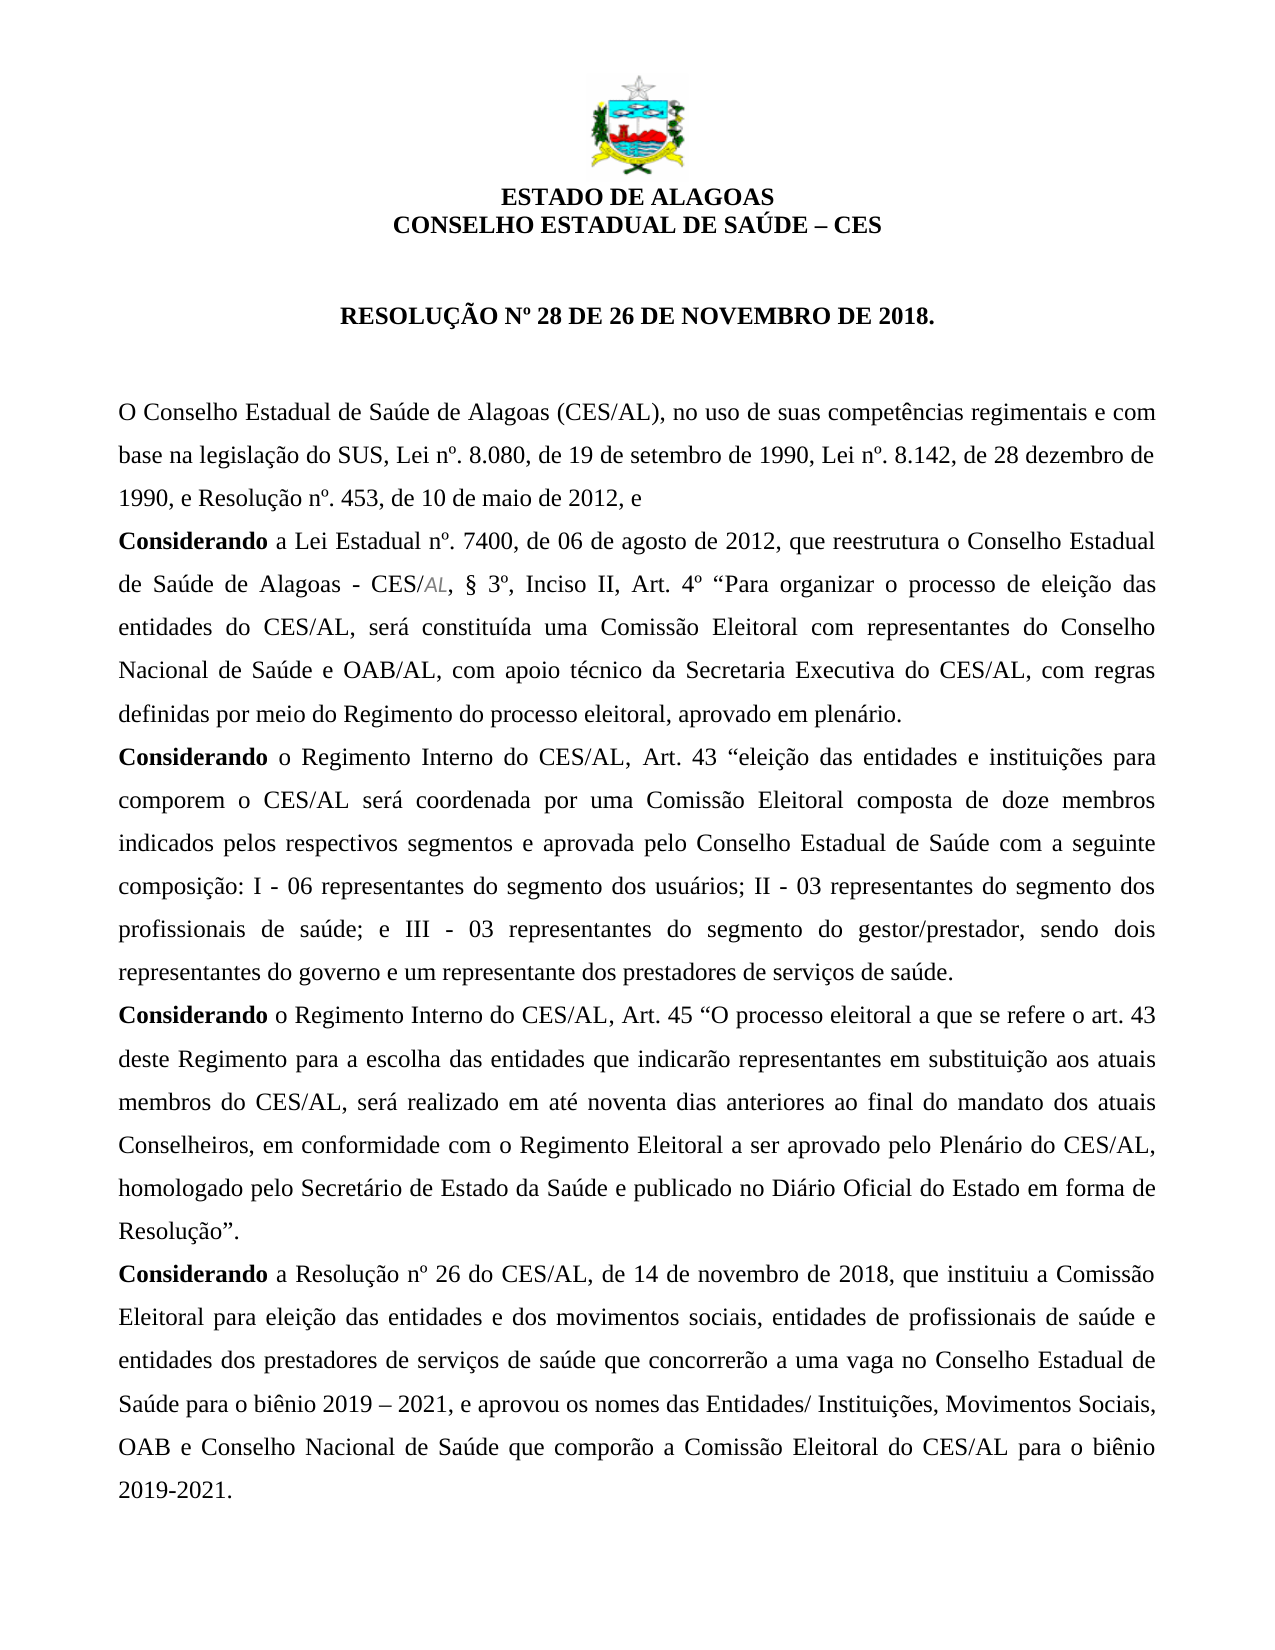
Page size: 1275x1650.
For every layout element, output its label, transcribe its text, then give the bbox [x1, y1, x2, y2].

text Considerando o Regimento Interno do CES/AL, Art. 43 “eleição das entidades e instituições para comporem o CES/AL será coordenada por uma Comissão Eleitoral composta de doze membros indicados pelos respectivos segmentos e aprovada pelo Conselho Estadual de Saúde com a seguinte composição: I - 06 representantes do segmento dos usuários; II - 03 representantes do segmento dos profissionais de saúde; e III - 03 representantes do segmento do gestor/prestador, sendo dois representantes do governo e um representante dos prestadores de serviços de saúde. [118, 742, 1157, 986]
text O Conselho Estadual de Saúde de Alagoas (CES/AL), no uso de suas competências regimentais e com base na legislação do SUS, Lei nº. 8.080, de 19 de setembro de 1990, Lei nº. 8.142, de 28 dezembro de 1990, e Resolução nº. 453, de 10 de maio de 2012, e [118, 397, 1157, 512]
text Considerando a Resolução nº 26 do CES/AL, de 14 de novembro de 2018, que instituiu a Comissão Eleitoral para eleição das entidades e dos movimentos sociais, entidades de profissionais de saúde e entidades dos prestadores de serviços de saúde que concorrerão a uma vaga no Conselho Estadual de Saúde para o biênio 2019 – 2021, e aprovou os nomes das Entidades/ Instituições, Movimentos Sociais, OAB e Conselho Nacional de Saúde que comporão a Comissão Eleitoral do CES/AL para o biênio 2019-2021. [118, 1259, 1157, 1504]
text RESOLUÇÃO Nº 28 DE 26 DE NOVEMBRO DE 2018. [118, 301, 1157, 330]
text Considerando a Lei Estadual nº. 7400, de 06 de agosto de 2012, que reestrutura o Conselho Estadual de Saúde de Alagoas - CES/AL, § 3º, Inciso II, Art. 4º “Para organizar o processo de eleição das entidades do CES/AL, será constituída uma Comissão Eleitoral com representantes do Conselho Nacional de Saúde e OAB/AL, com apoio técnico da Secretaria Executiva do CES/AL, com regras definidas por meio do Regimento do processo eleitoral, aprovado em plenário. [118, 526, 1157, 727]
text Considerando o Regimento Interno do CES/AL, Art. 45 “O processo eleitoral a que se refere o art. 43 deste Regimento para a escolha das entidades que indicarão representantes em substituição aos atuais membros do CES/AL, será realizado em até noventa dias anteriores ao final do mandato dos atuais Conselheiros, em conformidade com o Regimento Eleitoral a ser aprovado pelo Plenário do CES/AL, homologado pelo Secretário de Estado da Saúde e publicado no Diário Oficial do Estado em forma de Resolução”. [118, 1001, 1157, 1245]
